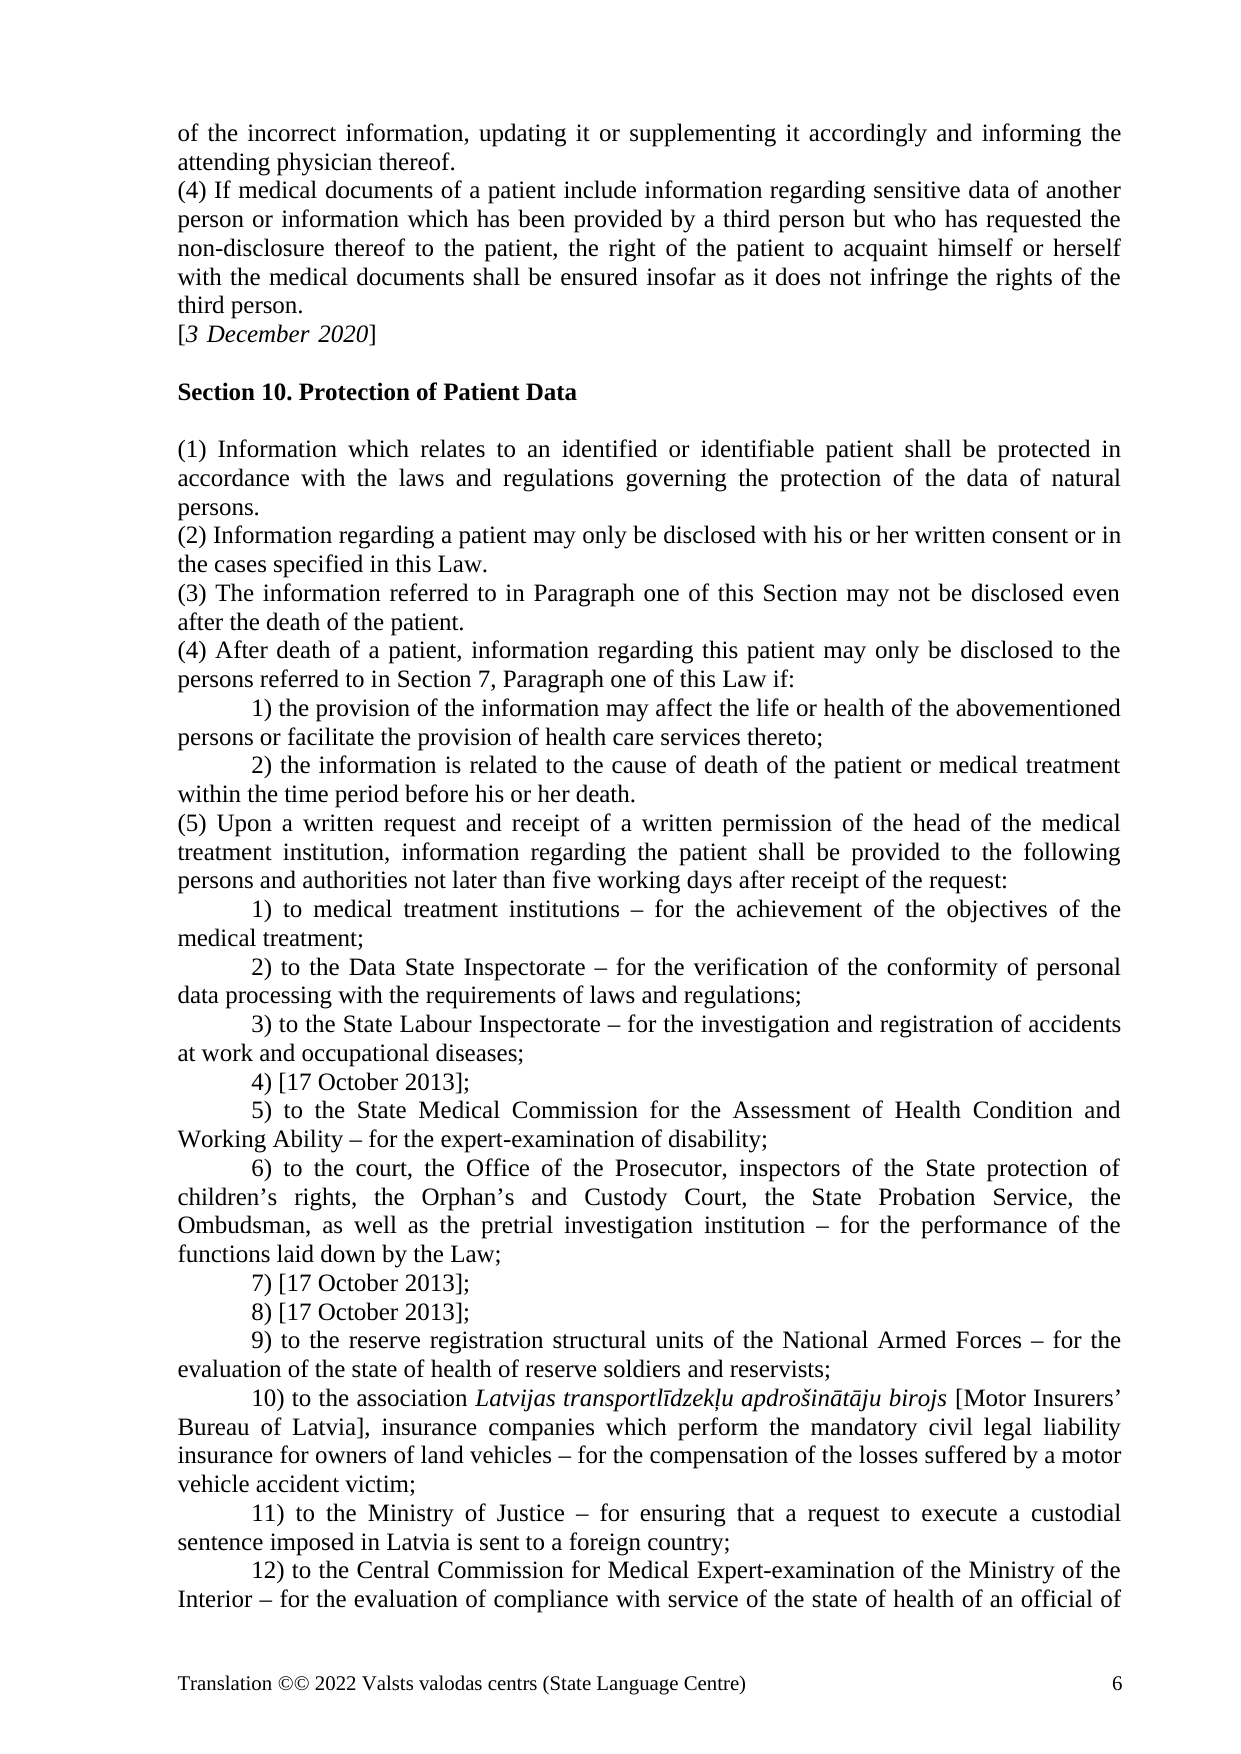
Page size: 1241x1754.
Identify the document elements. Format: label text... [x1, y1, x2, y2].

text (4) After death of a patient, information regarding this patient may only be disclosed to the persons referred to in Section 7, Paragraph one of this Law if: [177, 636, 1122, 693]
text 10) to the association Latvijas transportlīdzekļu apdrošinātāju birojs [Motor Insurers’ Bureau of Latvia], insurance companies which perform the mandatory civil legal liability insurance for owners of land vehicles – for the compensation of the losses suffered by a motor vehicle accident victim; [177, 1383, 1122, 1498]
text (4) If medical documents of a patient include information regarding sensitive data of another person or information which has been provided by a third person but who has requested the non-disclosure thereof to the patient, the right of the patient to acquaint himself or herself with the medical documents shall be ensured insofar as it does not infringe the rights of the third person. [177, 176, 1122, 319]
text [177, 118, 1122, 176]
text (5) Upon a written request and receipt of a written permission of the head of the medical treatment institution, information regarding the patient shall be provided to the following persons and authorities not later than five working days after receipt of the request: [177, 808, 1122, 894]
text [177, 1556, 1122, 1613]
text 2) to the Data State Inspectorate – for the verification of the conformity of personal data processing with the requirements of laws and regulations; [177, 952, 1122, 1009]
text 11) to the Ministry of Justice – for ensuring that a request to execute a custodial sentence imposed in Latvia is sent to a foreign country; [177, 1498, 1122, 1556]
text 5) to the State Medical Commission for the Assessment of Health Condition and Working Ability – for the expert-examination of disability; [177, 1096, 1122, 1153]
text 3) to the State Labour Inspectorate – for the investigation and registration of accidents at work and occupational diseases; [177, 1009, 1122, 1067]
text 2) the information is related to the cause of death of the patient or medical treatment within the time period before his or her death. [177, 751, 1122, 808]
text 8) [17 October 2013]; [177, 1297, 1122, 1326]
text 9) to the reserve registration structural units of the National Armed Forces – for the evaluation of the state of health of reserve soldiers and reservists; [177, 1326, 1122, 1383]
text 7) [17 October 2013]; [177, 1268, 1122, 1297]
text (2) Information regarding a patient may only be disclosed with his or her written consent or in the cases specified in this Law. [177, 521, 1122, 578]
text 1) to medical treatment institutions – for the achievement of the objectives of the medical treatment; [177, 894, 1122, 952]
text Section 10. Protection of Patient Data [177, 377, 1122, 406]
text (1) Information which relates to an identified or identifiable patient shall be protected in accordance with the laws and regulations governing the protection of the data of natural persons. [177, 434, 1122, 521]
text [3 December 2020] [177, 319, 1122, 348]
text 4) [17 October 2013]; [177, 1067, 1122, 1096]
text 6) to the court, the Office of the Prosecutor, inspectors of the State protection of children’s rights, the Orphan’s and Custody Court, the State Probation Service, the Ombudsman, as well as the pretrial investigation institution – for the performance of the functions laid down by the Law; [177, 1153, 1122, 1268]
text 1) the provision of the information may affect the life or health of the abovementioned persons or facilitate the provision of health care services thereto; [177, 693, 1122, 751]
text (3) The information referred to in Paragraph one of this Section may not be disclosed even after the death of the patient. [177, 578, 1122, 636]
